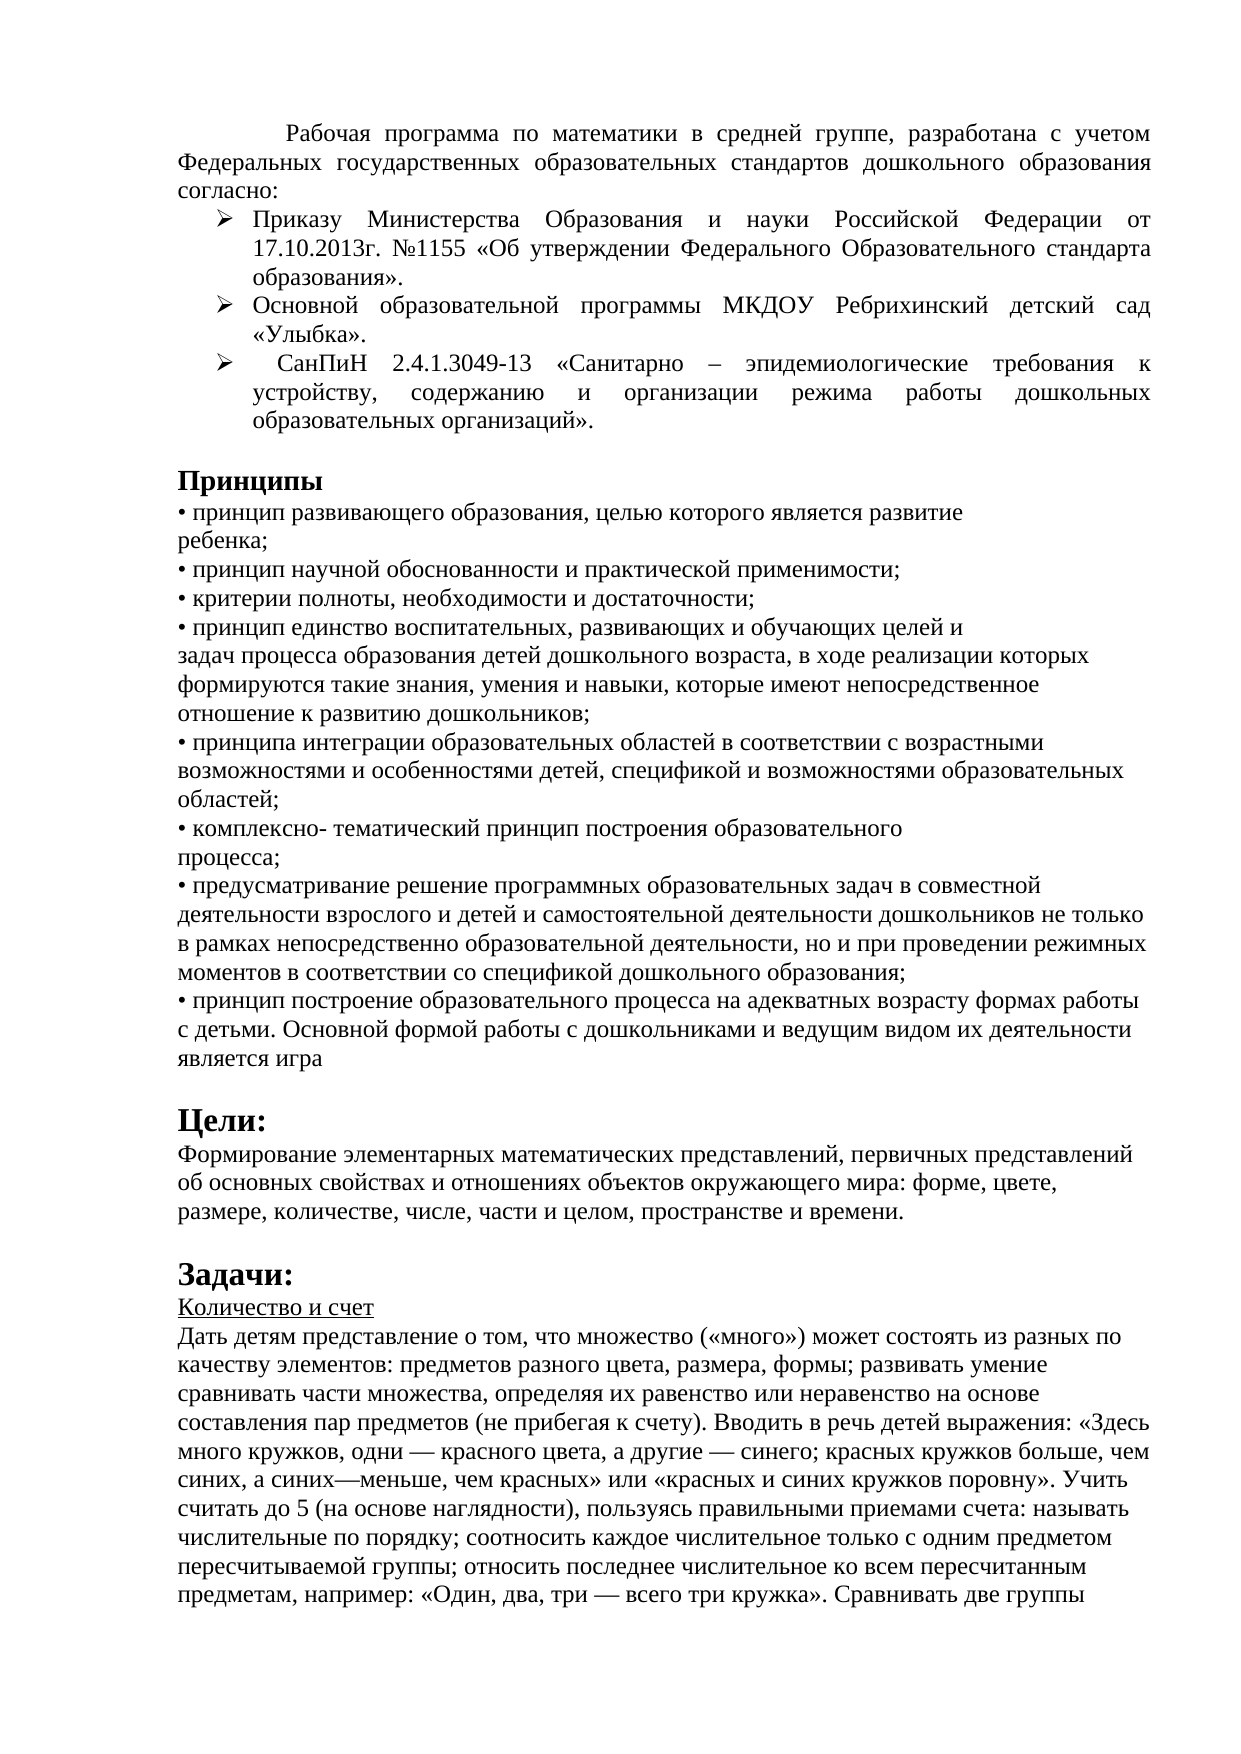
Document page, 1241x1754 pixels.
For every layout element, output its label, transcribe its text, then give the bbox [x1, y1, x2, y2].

text • принцип единство воспитательных, развивающих и обучающих целей и [177, 612, 1152, 640]
text Количество и счет [177, 1292, 1152, 1321]
text • комплексно- тематический принцип построения образовательного [177, 813, 1152, 842]
text Задачи: [177, 1254, 1152, 1292]
text • принцип построение образовательного процесса на адекватных возрасту формах работы с детьми. Основной формой работы с дошкольниками и ведущим видом их деятельности является игра [177, 985, 1152, 1072]
text • принцип развивающего образования, целью которого является развитие [177, 497, 1152, 525]
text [177, 1464, 1152, 1608]
text • принцип научной обоснованности и практической применимости; [177, 554, 1152, 583]
text ребенка; [177, 525, 1152, 554]
list Основной образовательной программы МКДОУ Ребрихинский детский сад «Улыбка». [215, 291, 1152, 348]
text Рабочая программа по математики в средней группе, разработана с учетом Федеральных государственных образовательных стандартов дошкольного образования согласно: [177, 118, 1152, 204]
list СанПиН 2.4.1.3049-13 «Санитарно – эпидемиологические требования к устройству, содержанию и организации режима работы дошкольных образовательных организаций». [215, 348, 1152, 434]
text Принципы [177, 463, 1152, 497]
text процесса; [177, 842, 1152, 870]
text • критерии полноты, необходимости и достаточности; [177, 583, 1152, 612]
text задач процесса образования детей дошкольного возраста, в ходе реализации которых формируются такие знания, умения и навыки, которые имеют непосредственное отношение к развитию дошкольников; [177, 640, 1152, 727]
text • принципа интеграции образовательных областей в соответствии с возрастными возможностями и особенностями детей, спецификой и возможностями образовательных областей; [177, 727, 1152, 813]
text Цели: [177, 1100, 1152, 1139]
text Дать детям представление о том, что множество («много») может состоять из разных по качеству элементов: предметов разного цвета, размера, формы; развивать умение сравнивать части множества, определяя их равенство или неравенство на основе составления пар предметов (не прибегая к счету). Вводить в речь детей выражения: «Здесь много кружков, одни — красного цвета, а другие — синего; красных кружков больше, чем [177, 1321, 1152, 1464]
text Формирование элементарных математических представлений, первичных представлений об основных свойствах и отношениях объектов окружающего мира: форме, цвете, размере, количестве, числе, части и целом, пространстве и времени. [177, 1139, 1152, 1225]
list Приказу Министерства Образования и науки Российской Федерации от 17.10.2013г. №1155 «Об утверждении Федерального Образовательного стандарта образования». [215, 204, 1152, 291]
text • предусматривание решение программных образовательных задач в совместной деятельности взрослого и детей и самостоятельной деятельности дошкольников не только в рамках непосредственно образовательной деятельности, но и при проведении режимных моментов в соответствии со спецификой дошкольного образования; [177, 870, 1152, 985]
